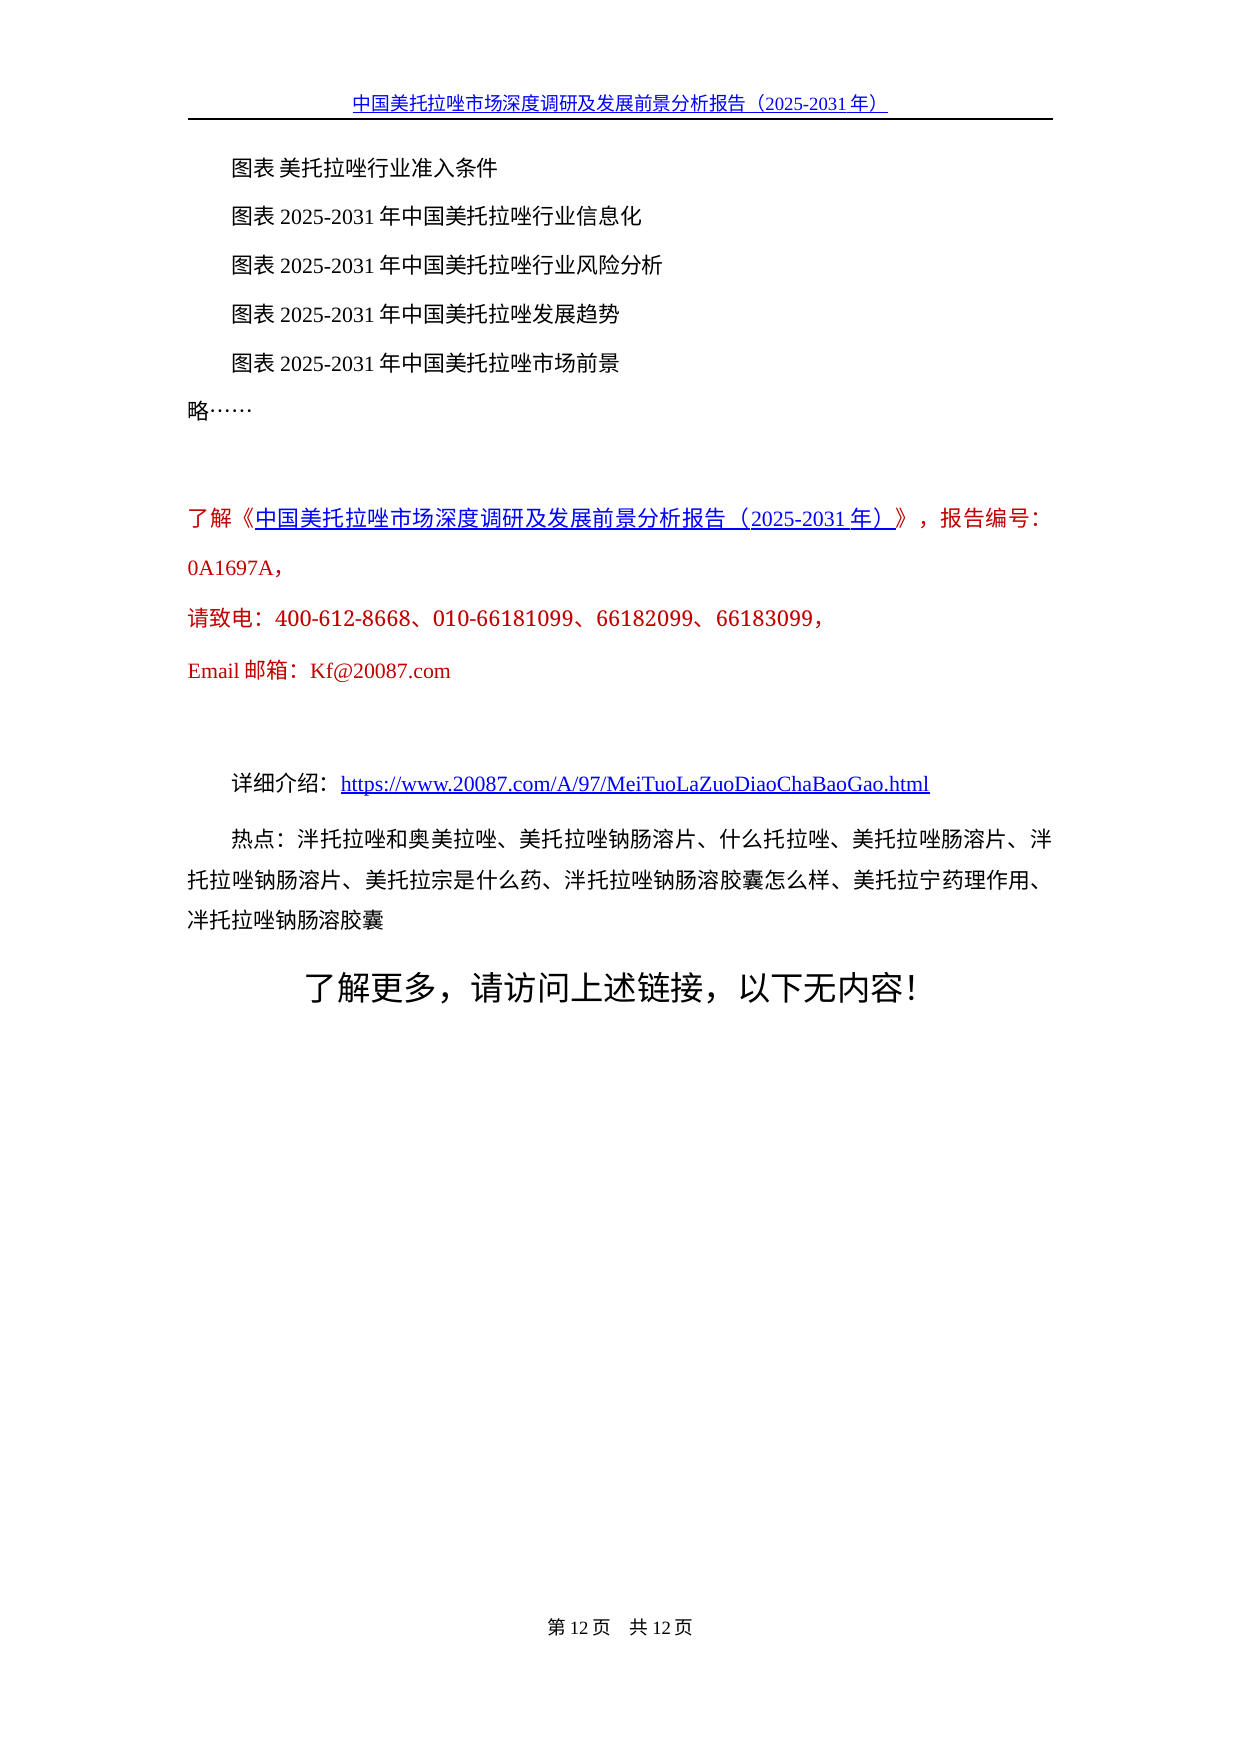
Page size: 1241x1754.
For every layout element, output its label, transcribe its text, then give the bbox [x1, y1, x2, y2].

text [187, 150, 1053, 426]
title 了解更多，请访问上述链接，以下无内容！ [187, 953, 1053, 1018]
text Email邮箱：Kf@20087.com [187, 652, 1053, 685]
text 详细介绍：https://www.20087.com/A/97/MeiTuoLaZuoDiaoChaBaoGao.html [187, 765, 1053, 798]
text 热点：泮托拉唑和奥美拉唑、美托拉唑钠肠溶片、什么托拉唑、美托拉唑肠溶片、泮托拉唑钠肠溶片、美托拉宗是什么药、泮托拉唑钠肠溶胶囊怎么样、美托拉宁药理作用、冸托拉唑钠肠溶胶囊 [187, 822, 1053, 936]
text 请致电：400-612-8668、010-66181099、66182099、66183099， [187, 601, 1053, 633]
text 了解《中国美托拉唑市场深度调研及发展前景分析报告（2025-2031年）》，报告编号：0A1697A， [187, 500, 1053, 582]
